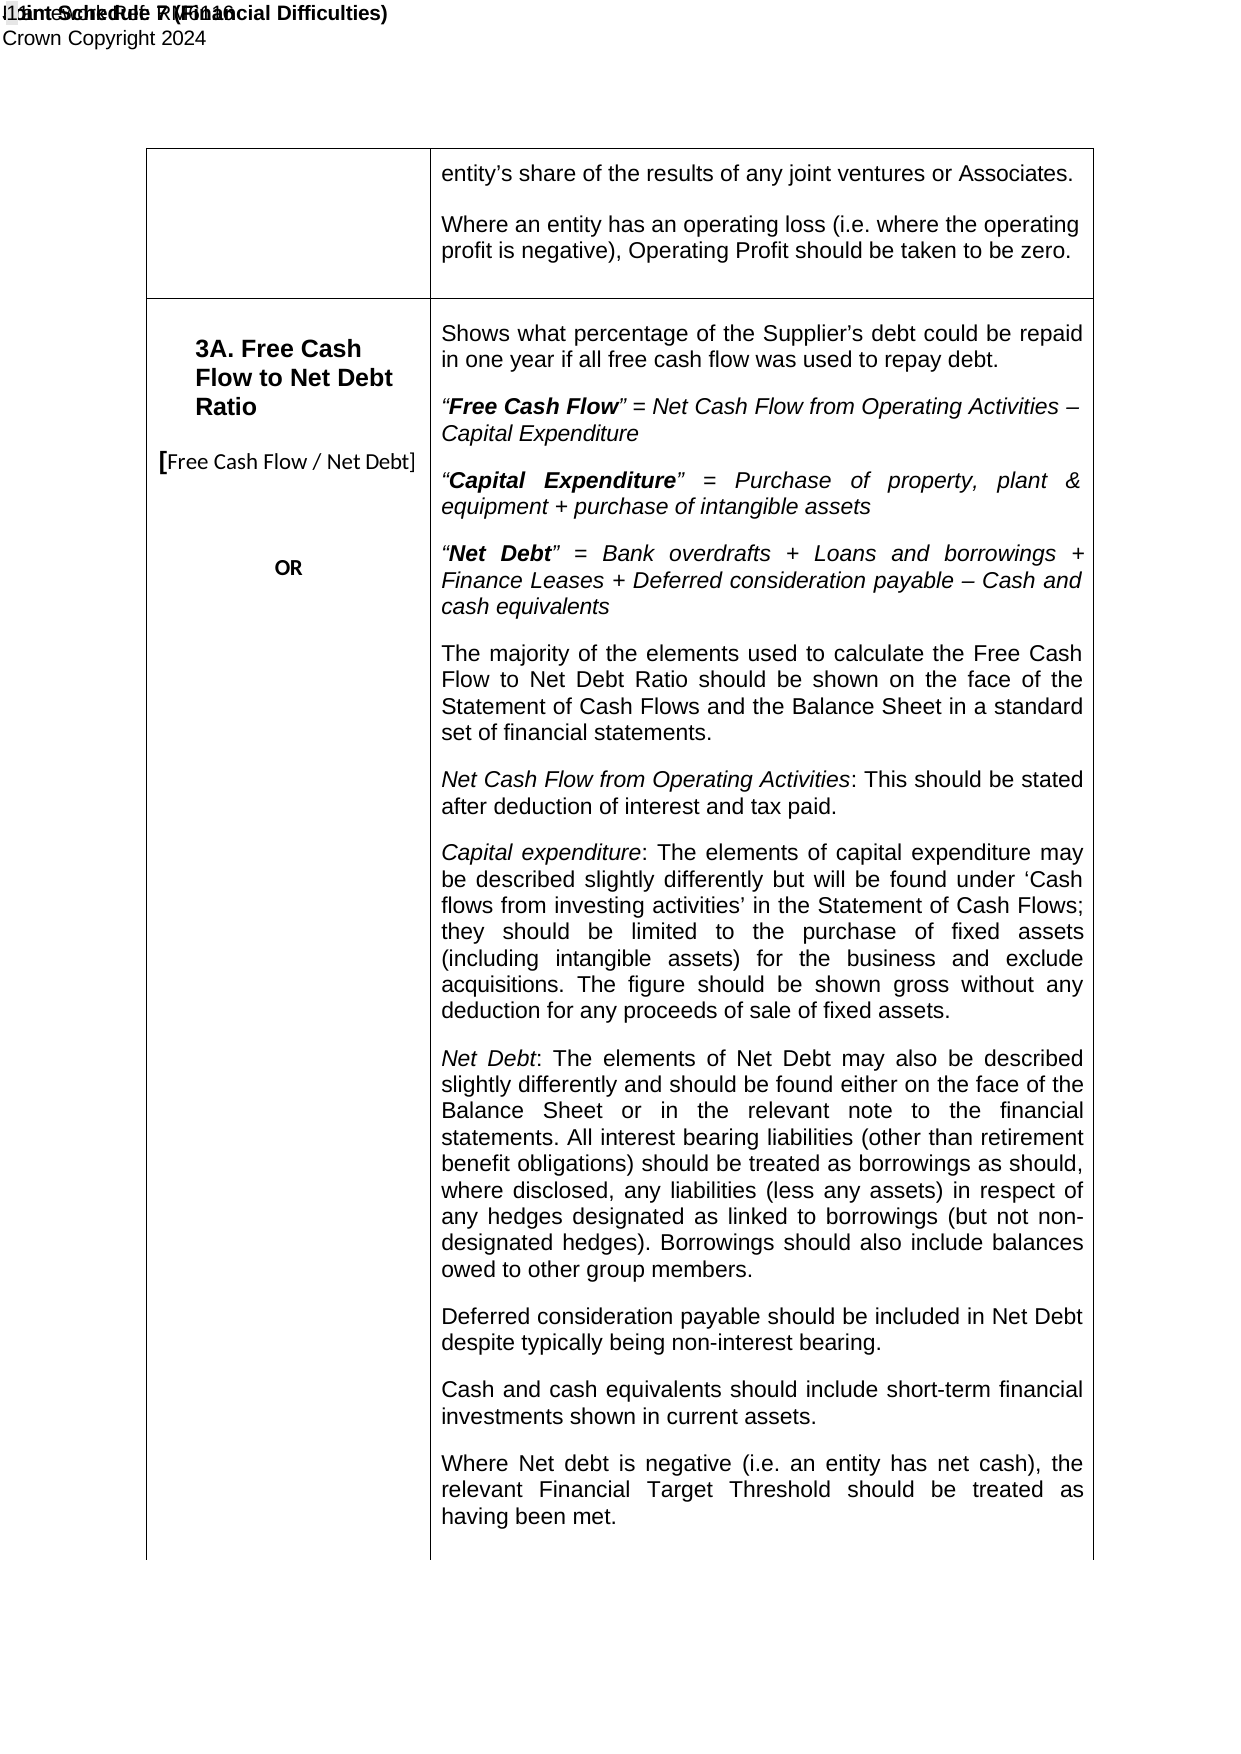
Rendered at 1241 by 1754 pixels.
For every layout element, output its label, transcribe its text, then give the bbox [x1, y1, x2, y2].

table_cell Shows what percentage of the Supplier’s debt could be repaid in one year if all free cash flow was used to repay debt. “Free Cash Flow” = Net Cash Flow from Operating Activities – Capital Expenditure “Capital Expenditure” = Purchase of property, plant & equipment + purchase of intangible assets “Net Debt” = Bank overdrafts + Loans and borrowings + Finance Leases + Deferred consideration payable – Cash and cash equivalents The majority of the elements used to calculate the Free Cash Flow to Net Debt Ratio should be shown on the face of the Statement of Cash Flows and the Balance Sheet in a standard set of financial statements. Net Cash Flow from Operating Activities: This should be stated after deduction of interest and tax paid. Capital expenditure: The elements of capital expenditure may be described slightly differently but will be found under ‘Cash flows from investing activities’ in the Statement of Cash Flows; they should be limited to the purchase of fixed assets (including intangible assets) for the business and exclude acquisitions. The figure should be shown gross without any deduction for any proceeds of sale of fixed assets. Net Debt: The elements of Net Debt may also be described slightly differently and should be found either on the face of the Balance Sheet or in the relevant note to the financial statements. All interest bearing liabilities (other than retirement benefit obligations) should be treated as borrowings as should, where disclosed, any liabilities (less any assets) in respect of any hedges designated as linked to borrowings (but not non- designated hedges). Borrowings should also include balances owed to other group members. Deferred consideration payable should be included in Net Debt despite typically being non-interest bearing. Cash and cash equivalents should include short-term financial investments shown in current assets. Where Net debt is negative (i.e. an entity has net cash), the relevant Financial Target Threshold should be treated as having been met. [431, 299, 1093, 1560]
table_header [147, 149, 430, 298]
table_header entity’s share of the results of any joint ventures or Associates. Where an entity has an operating loss (i.e. where the operating profit is negative), Operating Profit should be taken to be zero. [431, 149, 1093, 298]
table_cell 3A. Free Cash Flow to Net Debt Ratio [Free Cash Flow / Net Debt] OR [147, 299, 430, 1560]
